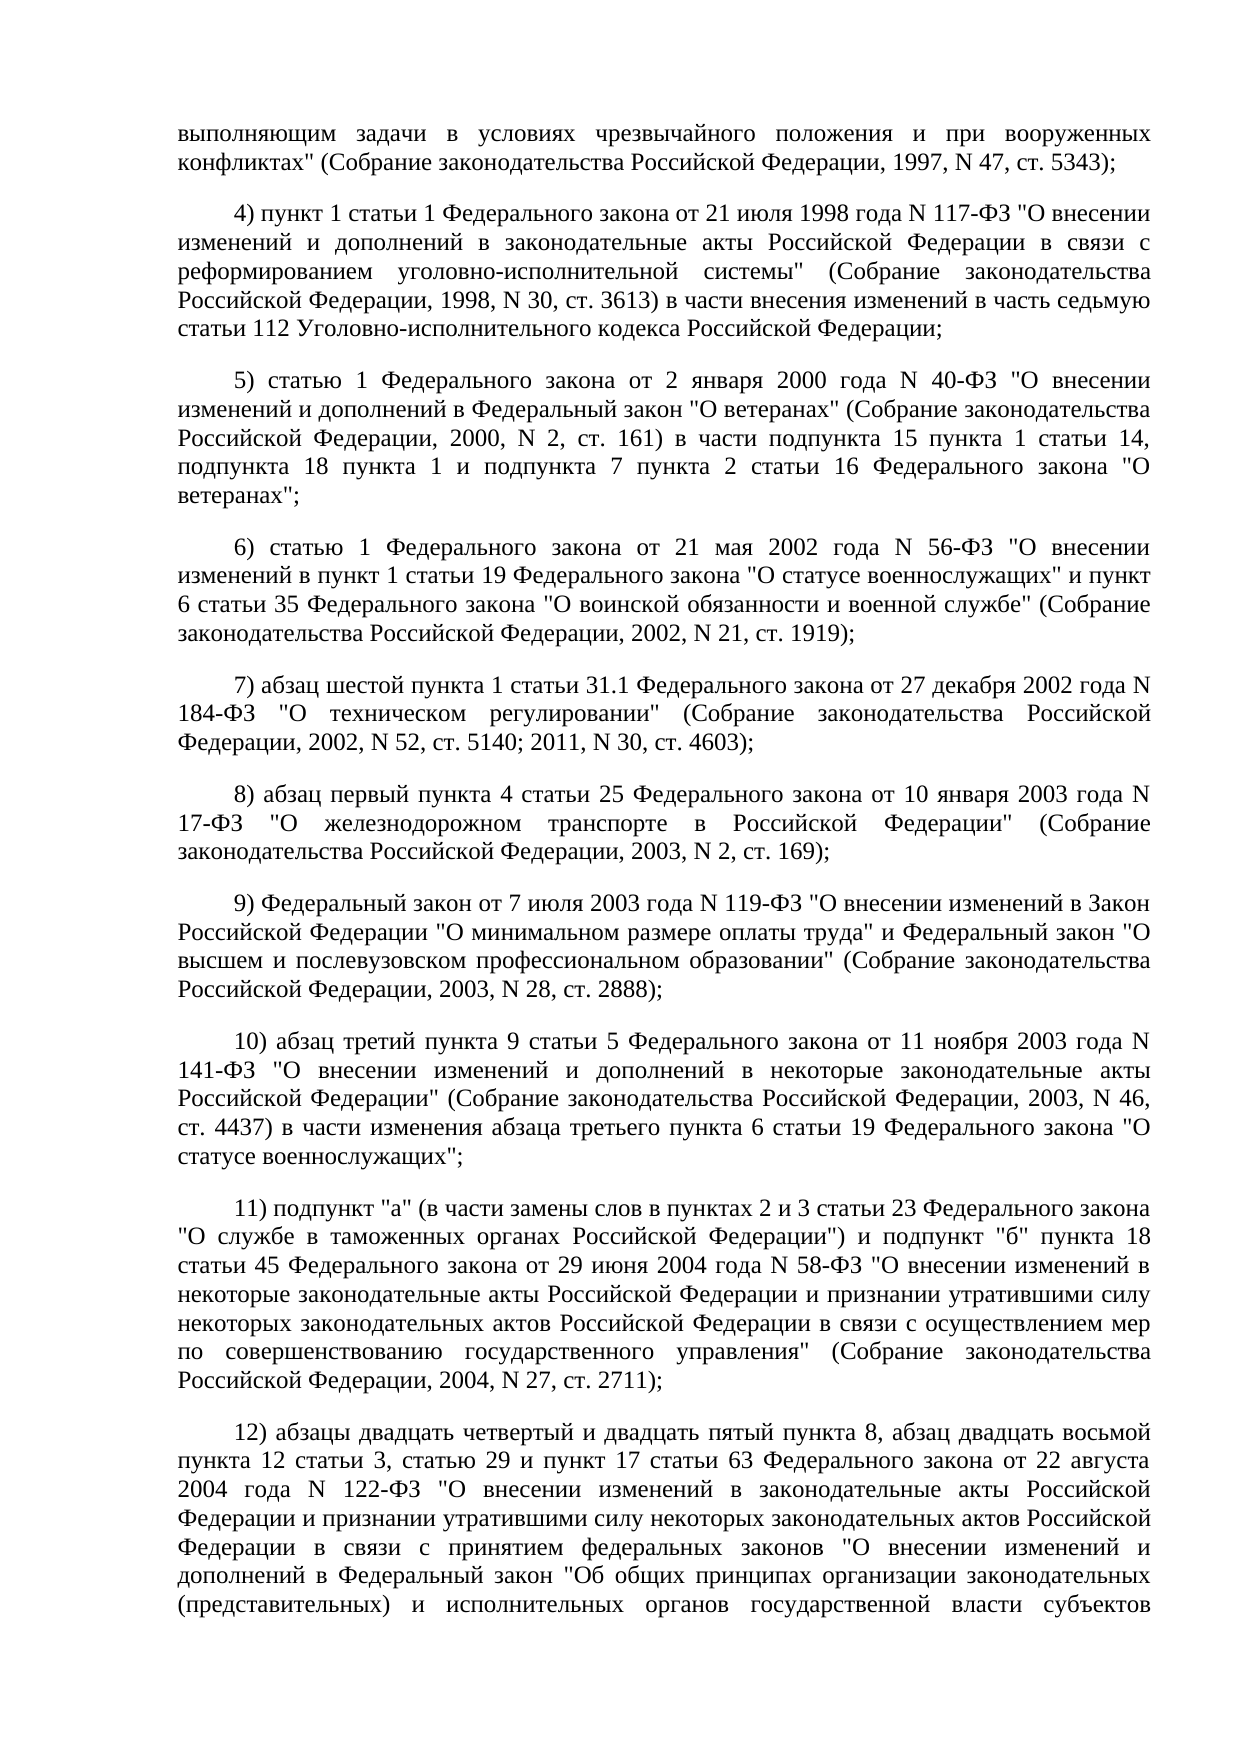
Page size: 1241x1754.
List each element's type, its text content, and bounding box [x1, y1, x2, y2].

text 5) статью 1 Федерального закона от 2 января 2000 года N 40-ФЗ "О внесении изменений и дополнений в Федеральный закон "О ветеранах" (Собрание законодательства Российской Федерации, 2000, N 2, ст. 161) в части подпункта 15 пункта 1 статьи 14, подпункта 18 пункта 1 и подпункта 7 пункта 2 статьи 16 Федерального закона "О ветеранах"; [177, 365, 1152, 509]
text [177, 118, 1152, 176]
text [177, 1417, 1152, 1618]
text 6) статью 1 Федерального закона от 21 мая 2002 года N 56-ФЗ "О внесении изменений в пункт 1 статьи 19 Федерального закона "О статусе военнослужащих" и пункт 6 статьи 35 Федерального закона "О воинской обязанности и военной службе" (Собрание законодательства Российской Федерации, 2002, N 21, ст. 1919); [177, 532, 1152, 647]
text 8) абзац первый пункта 4 статьи 25 Федерального закона от 10 января 2003 года N 17-ФЗ "О железнодорожном транспорте в Российской Федерации" (Собрание законодательства Российской Федерации, 2003, N 2, ст. 169); [177, 779, 1152, 865]
text 4) пункт 1 статьи 1 Федерального закона от 21 июля 1998 года N 117-ФЗ "О внесении изменений и дополнений в законодательные акты Российской Федерации в связи с реформированием уголовно-исполнительной системы" (Собрание законодательства Российской Федерации, 1998, N 30, ст. 3613) в части внесения изменений в часть седьмую статьи 112 Уголовно-исполнительного кодекса Российской Федерации; [177, 198, 1152, 342]
text 9) Федеральный закон от 7 июля 2003 года N 119-ФЗ "О внесении изменений в Закон Российской Федерации "О минимальном размере оплаты труда" и Федеральный закон "О высшем и послевузовском профессиональном образовании" (Собрание законодательства Российской Федерации, 2003, N 28, ст. 2888); [177, 888, 1152, 1003]
text 7) абзац шестой пункта 1 статьи 31.1 Федерального закона от 27 декабря 2002 года N 184-ФЗ "О техническом регулировании" (Собрание законодательства Российской Федерации, 2002, N 52, ст. 5140; 2011, N 30, ст. 4603); [177, 670, 1152, 756]
text 11) подпункт "а" (в части замены слов в пунктах 2 и 3 статьи 23 Федерального закона "О службе в таможенных органах Российской Федерации") и подпункт "б" пункта 18 статьи 45 Федерального закона от 29 июня 2004 года N 58-ФЗ "О внесении изменений в некоторые законодательные акты Российской Федерации и признании утратившими силу некоторых законодательных актов Российской Федерации в связи с осуществлением мер по совершенствованию государственного управления" (Собрание законодательства Российской Федерации, 2004, N 27, ст. 2711); [177, 1193, 1152, 1394]
text 10) абзац третий пункта 9 статьи 5 Федерального закона от 11 ноября 2003 года N 141-ФЗ "О внесении изменений и дополнений в некоторые законодательные акты Российской Федерации" (Собрание законодательства Российской Федерации, 2003, N 46, ст. 4437) в части изменения абзаца третьего пункта 6 статьи 19 Федерального закона "О статусе военнослужащих"; [177, 1026, 1152, 1170]
